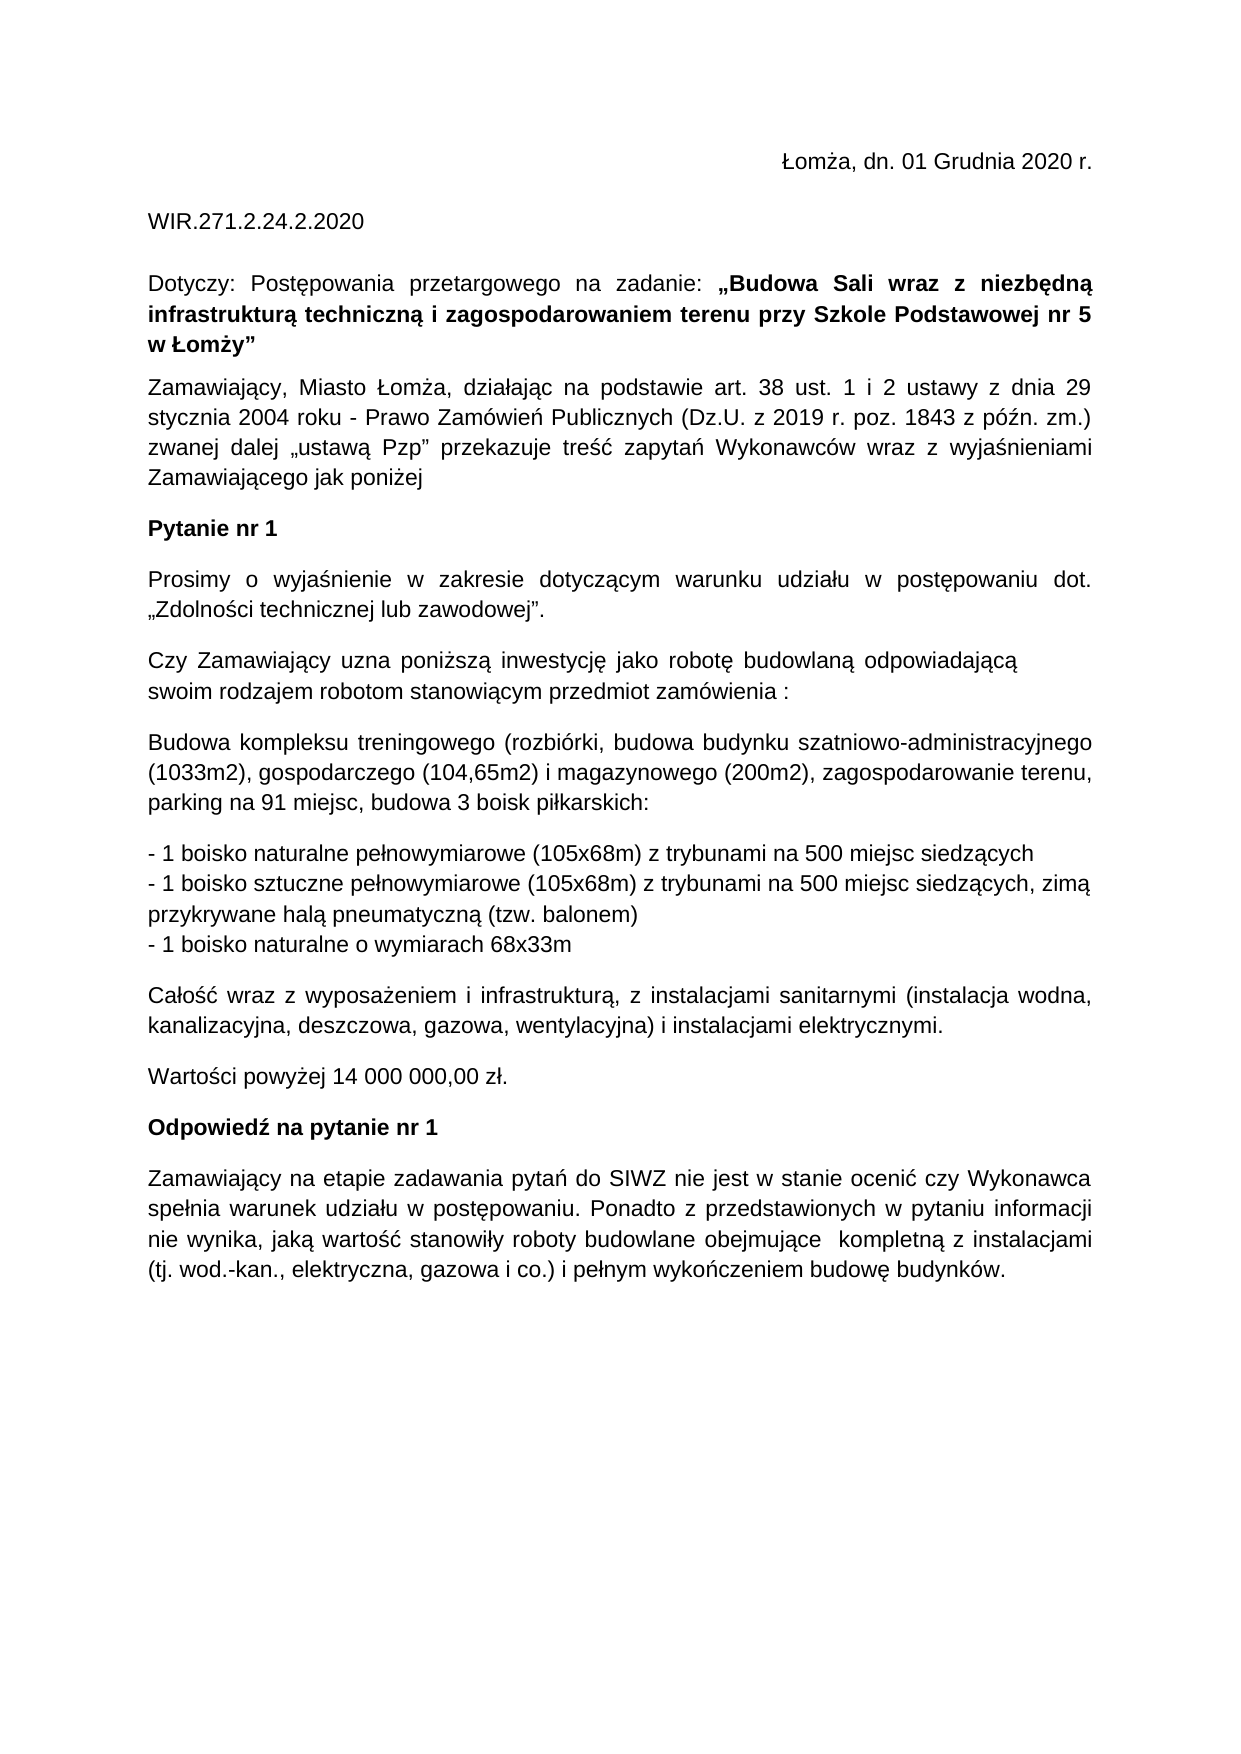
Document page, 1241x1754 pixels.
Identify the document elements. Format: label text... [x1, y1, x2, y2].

text - 1 boisko naturalne pełnowymiarowe (105x68m) z trybunami na 500 miejsc siedzących - 1 boisko sztuczne pełnowymiarowe (105x68m) z trybunami na 500 miejsc siedzących, zimą przykrywane halą pneumatyczną (tzw. balonem) - 1 boisko naturalne o wymiarach 68x33m [148, 840, 1093, 957]
text Całość wraz z wyposażeniem i infrastrukturą, z instalacjami sanitarnymi (instalacja wodna, kanalizacyjna, deszczowa, gazowa, wentylacyjna) i instalacjami elektrycznymi. [148, 982, 1093, 1038]
text Prosimy o wyjaśnienie w zakresie dotyczącym warunku udziału w postępowaniu dot. „Zdolności technicznej lub zawodowej”. [148, 566, 1093, 623]
text Czy Zamawiający uzna poniższą inwestycję jako robotę budowlaną odpowiadającą swoim rodzajem robotom stanowiącym przedmiot zamówienia : [148, 647, 1018, 704]
text Budowa kompleksu treningowego (rozbiórki, budowa budynku szatniowo-administracyjnego (1033m2), gospodarczego (104,65m2) i magazynowego (200m2), zagospodarowanie terenu, parking na 91 miejsc, budowa 3 boisk piłkarskich: [148, 729, 1093, 816]
text Odpowiedź na pytanie nr 1 [148, 1114, 1093, 1141]
text Łomża, dn. 01 Grudnia 2020 r. [148, 148, 1093, 174]
text Dotyczy: Postępowania przetargowego na zadanie: „Budowa Sali wraz z niezbędną infrastrukturą techniczną i zagospodarowaniem terenu przy Szkole Podstawowej nr 5 w Łomży” [148, 270, 1093, 357]
text Zamawiający na etapie zadawania pytań do SIWZ nie jest w stanie ocenić czy Wykonawca spełnia warunek udziału w postępowaniu. Ponadto z przedstawionych w pytaniu informacji nie wynika, jaką wartość stanowiły roboty budowlane obejmujące kompletną z instalacjami (tj. wod.-kan., elektryczna, gazowa i co.) i pełnym wykończeniem budowę budynków. [148, 1165, 1093, 1282]
text Pytanie nr 1 [148, 515, 1093, 542]
text Zamawiający, Miasto Łomża, działając na podstawie art. 38 ust. 1 i 2 ustawy z dnia 29 stycznia 2004 roku - Prawo Zamówień Publicznych (Dz.U. z 2019 r. poz. 1843 z późn. zm.) zwanej dalej „ustawą Pzp” przekazuje treść zapytań Wykonawców wraz z wyjaśnieniami Zamawiającego jak poniżej [148, 373, 1093, 491]
text WIR.271.2.24.2.2020 [148, 208, 1093, 234]
text Wartości powyżej 14 000 000,00 zł. [148, 1063, 1093, 1089]
